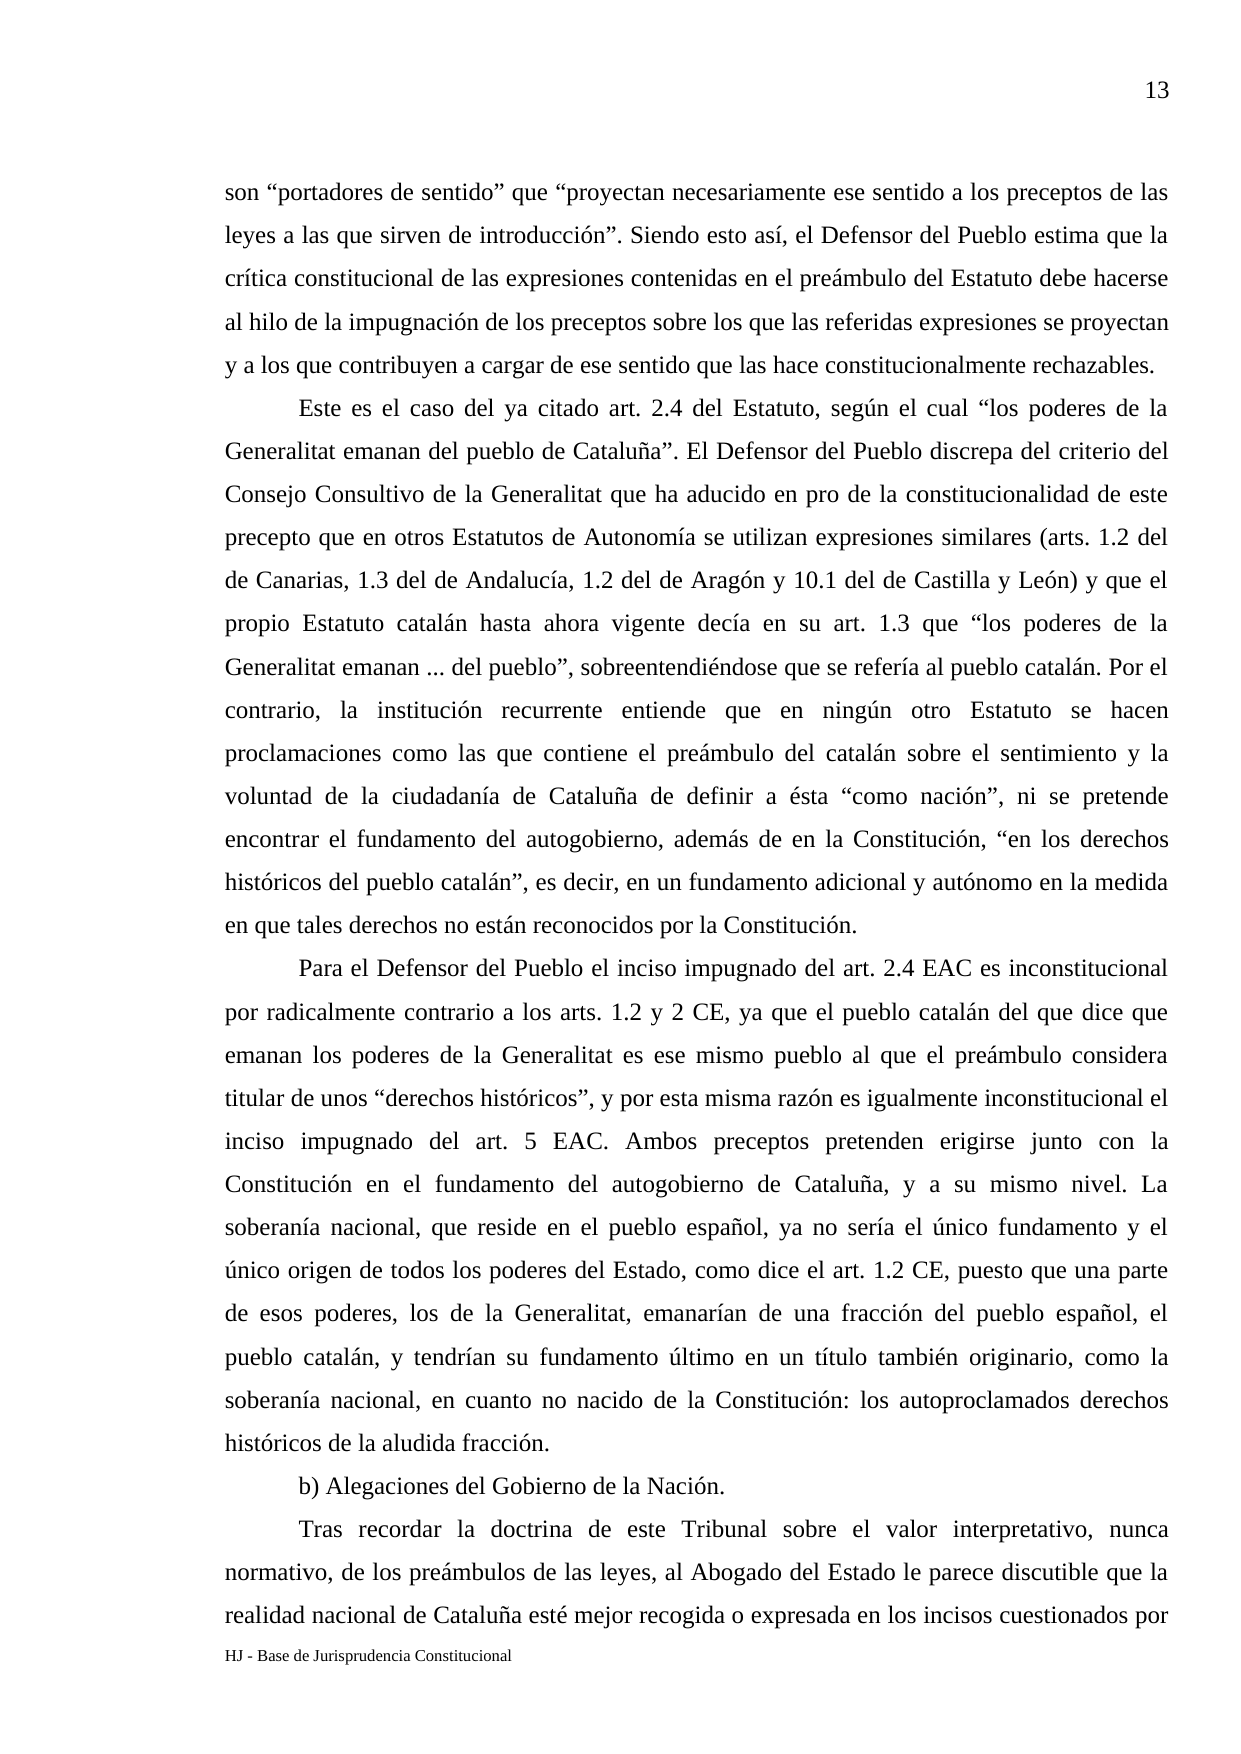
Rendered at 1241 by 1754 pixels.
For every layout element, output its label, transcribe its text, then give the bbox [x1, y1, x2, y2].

text Este es el caso del ya citado art. 2.4 del Estatuto, según el cual “los poderes de la Generalitat emanan del pueblo de Cataluña”. El Defensor del Pueblo discrepa del criterio del Consejo Consultivo de la Generalitat que ha aducido en pro de la constitucionalidad de este precepto que en otros Estatutos de Autonomía se utilizan expresiones similares (arts. 1.2 del de Canarias, 1.3 del de Andalucía, 1.2 del de Aragón y 10.1 del de Castilla y León) y que el propio Estatuto catalán hasta ahora vigente decía en su art. 1.3 que “los poderes de la Generalitat emanan ... del pueblo”, sobreentendiéndose que se refería al pueblo catalán. Por el contrario, la institución recurrente entiende que en ningún otro Estatuto se hacen proclamaciones como las que contiene el preámbulo del catalán sobre el sentimiento y la voluntad de la ciudadanía de Cataluña de definir a ésta “como nación”, ni se pretende encontrar el fundamento del autogobierno, además de en la Constitución, “en los derechos históricos del pueblo catalán”, es decir, en un fundamento adicional y autónomo en la medida en que tales derechos no están reconocidos por la Constitución. [224, 393, 1169, 939]
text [224, 177, 1169, 378]
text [224, 1514, 1169, 1629]
text Para el Defensor del Pueblo el inciso impugnado del art. 2.4 EAC es inconstitucional por radicalmente contrario a los arts. 1.2 y 2 CE, ya que el pueblo catalán del que dice que emanan los poderes de la Generalitat es ese mismo pueblo al que el preámbulo considera titular de unos “derechos históricos”, y por esta misma razón es igualmente inconstitucional el inciso impugnado del art. 5 EAC. Ambos preceptos pretenden erigirse junto con la Constitución en el fundamento del autogobierno de Cataluña, y a su mismo nivel. La soberanía nacional, que reside en el pueblo español, ya no sería el único fundamento y el único origen de todos los poderes del Estado, como dice el art. 1.2 CE, puesto que una parte de esos poderes, los de la Generalitat, emanarían de una fracción del pueblo español, el pueblo catalán, y tendrían su fundamento último en un título también originario, como la soberanía nacional, en cuanto no nacido de la Constitución: los autoproclamados derechos históricos de la aludida fracción. [224, 953, 1169, 1457]
text b) Alegaciones del Gobierno de la Nación. [224, 1471, 1169, 1500]
